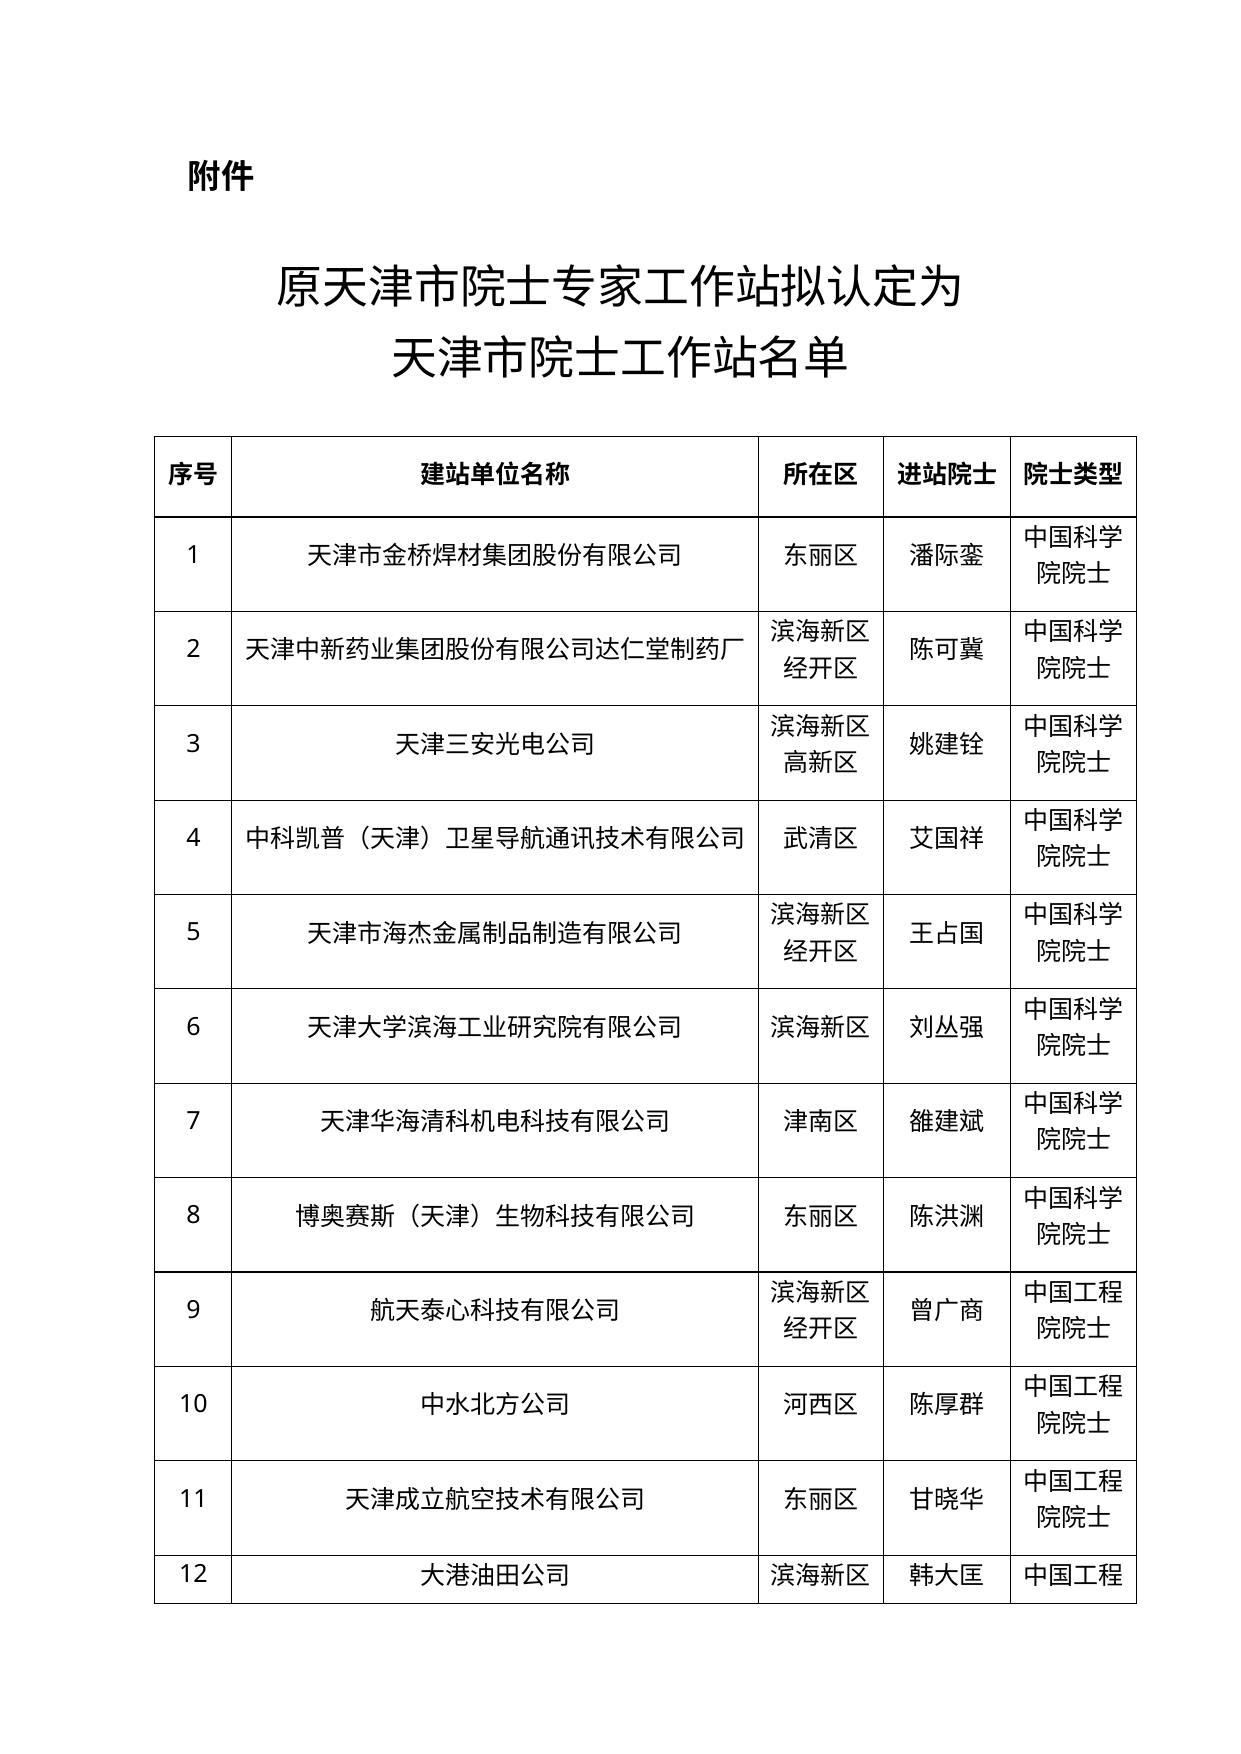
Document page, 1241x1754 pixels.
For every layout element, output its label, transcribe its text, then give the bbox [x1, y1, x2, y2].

table_cell 中国科学院院士 [1011, 612, 1136, 705]
table_cell 中国科学院院士 [1011, 801, 1136, 894]
table_cell 中国科学院院士 [1011, 895, 1136, 988]
table_cell 10 [155, 1367, 231, 1460]
table_cell 大港油田公司 [232, 1556, 758, 1603]
table_cell 天津市金桥焊材集团股份有限公司 [232, 518, 758, 611]
table_cell 东丽区 [759, 1178, 883, 1271]
table_cell 天津大学滨海工业研究院有限公司 [232, 989, 758, 1083]
table_cell 滨海新区经开区 [759, 612, 883, 705]
table_cell 天津中新药业集团股份有限公司达仁堂制药厂 [232, 612, 758, 705]
table_cell 雒建斌 [884, 1084, 1010, 1177]
table_header 建站单位名称 [232, 437, 758, 516]
table_cell 陈可冀 [884, 612, 1010, 705]
table_cell 航天泰心科技有限公司 [232, 1273, 758, 1366]
table_header 进站院士 [884, 437, 1010, 516]
table_cell 1 [155, 518, 231, 611]
table_cell 曾广商 [884, 1273, 1010, 1366]
table_cell 11 [155, 1461, 231, 1554]
table_header 所在区 [759, 437, 883, 516]
table_cell 陈洪渊 [884, 1178, 1010, 1271]
table_cell 7 [155, 1084, 231, 1177]
table_cell 滨海新区 [759, 1556, 883, 1603]
table_cell 东丽区 [759, 518, 883, 611]
table_cell 中科凯普（天津）卫星导航通讯技术有限公司 [232, 801, 758, 894]
table_cell 河西区 [759, 1367, 883, 1460]
table_cell 5 [155, 895, 231, 988]
table_cell 姚建铨 [884, 706, 1010, 799]
table_cell 中国科学院院士 [1011, 706, 1136, 799]
table_cell 天津三安光电公司 [232, 706, 758, 799]
table_cell 中国科学院院士 [1011, 518, 1136, 611]
table_cell 中国工程院院士 [1011, 1367, 1136, 1460]
table_cell 12 [155, 1556, 231, 1603]
text 附件 [187, 150, 1053, 198]
table_cell 3 [155, 706, 231, 799]
table_cell 9 [155, 1273, 231, 1366]
table_cell 天津成立航空技术有限公司 [232, 1461, 758, 1554]
table_cell 天津市海杰金属制品制造有限公司 [232, 895, 758, 988]
table_cell 王占国 [884, 895, 1010, 988]
table_cell 陈厚群 [884, 1367, 1010, 1460]
table_cell 2 [155, 612, 231, 705]
table_header 院士类型 [1011, 437, 1136, 516]
table_cell 甘晓华 [884, 1461, 1010, 1554]
table_cell 潘际銮 [884, 518, 1010, 611]
table_cell 刘丛强 [884, 989, 1010, 1083]
table_cell 津南区 [759, 1084, 883, 1177]
table_header 序号 [155, 437, 231, 516]
text 天津市院士工作站名单 [187, 328, 1053, 386]
table_cell 中国科学院院士 [1011, 1178, 1136, 1271]
table_cell 艾国祥 [884, 801, 1010, 894]
table_cell 武清区 [759, 801, 883, 894]
table_cell 中国工程院院士 [1011, 1556, 1136, 1603]
table_cell 4 [155, 801, 231, 894]
table_cell 中国工程院院士 [1011, 1273, 1136, 1366]
text 原天津市院士专家工作站拟认定为 [187, 257, 1053, 315]
table_cell 中国科学院院士 [1011, 1084, 1136, 1177]
table_cell 滨海新区高新区 [759, 706, 883, 799]
table_cell 中水北方公司 [232, 1367, 758, 1460]
table_cell 滨海新区经开区 [759, 1273, 883, 1366]
table_cell 滨海新区经开区 [759, 895, 883, 988]
table_cell 8 [155, 1178, 231, 1271]
table_cell 博奥赛斯（天津）生物科技有限公司 [232, 1178, 758, 1271]
table_cell 6 [155, 989, 231, 1083]
table_cell 中国工程院院士 [1011, 1461, 1136, 1554]
table_cell 韩大匡 [884, 1556, 1010, 1603]
table_cell 东丽区 [759, 1461, 883, 1554]
table_cell 滨海新区 [759, 989, 883, 1083]
table_cell 天津华海清科机电科技有限公司 [232, 1084, 758, 1177]
table_cell 中国科学院院士 [1011, 989, 1136, 1083]
